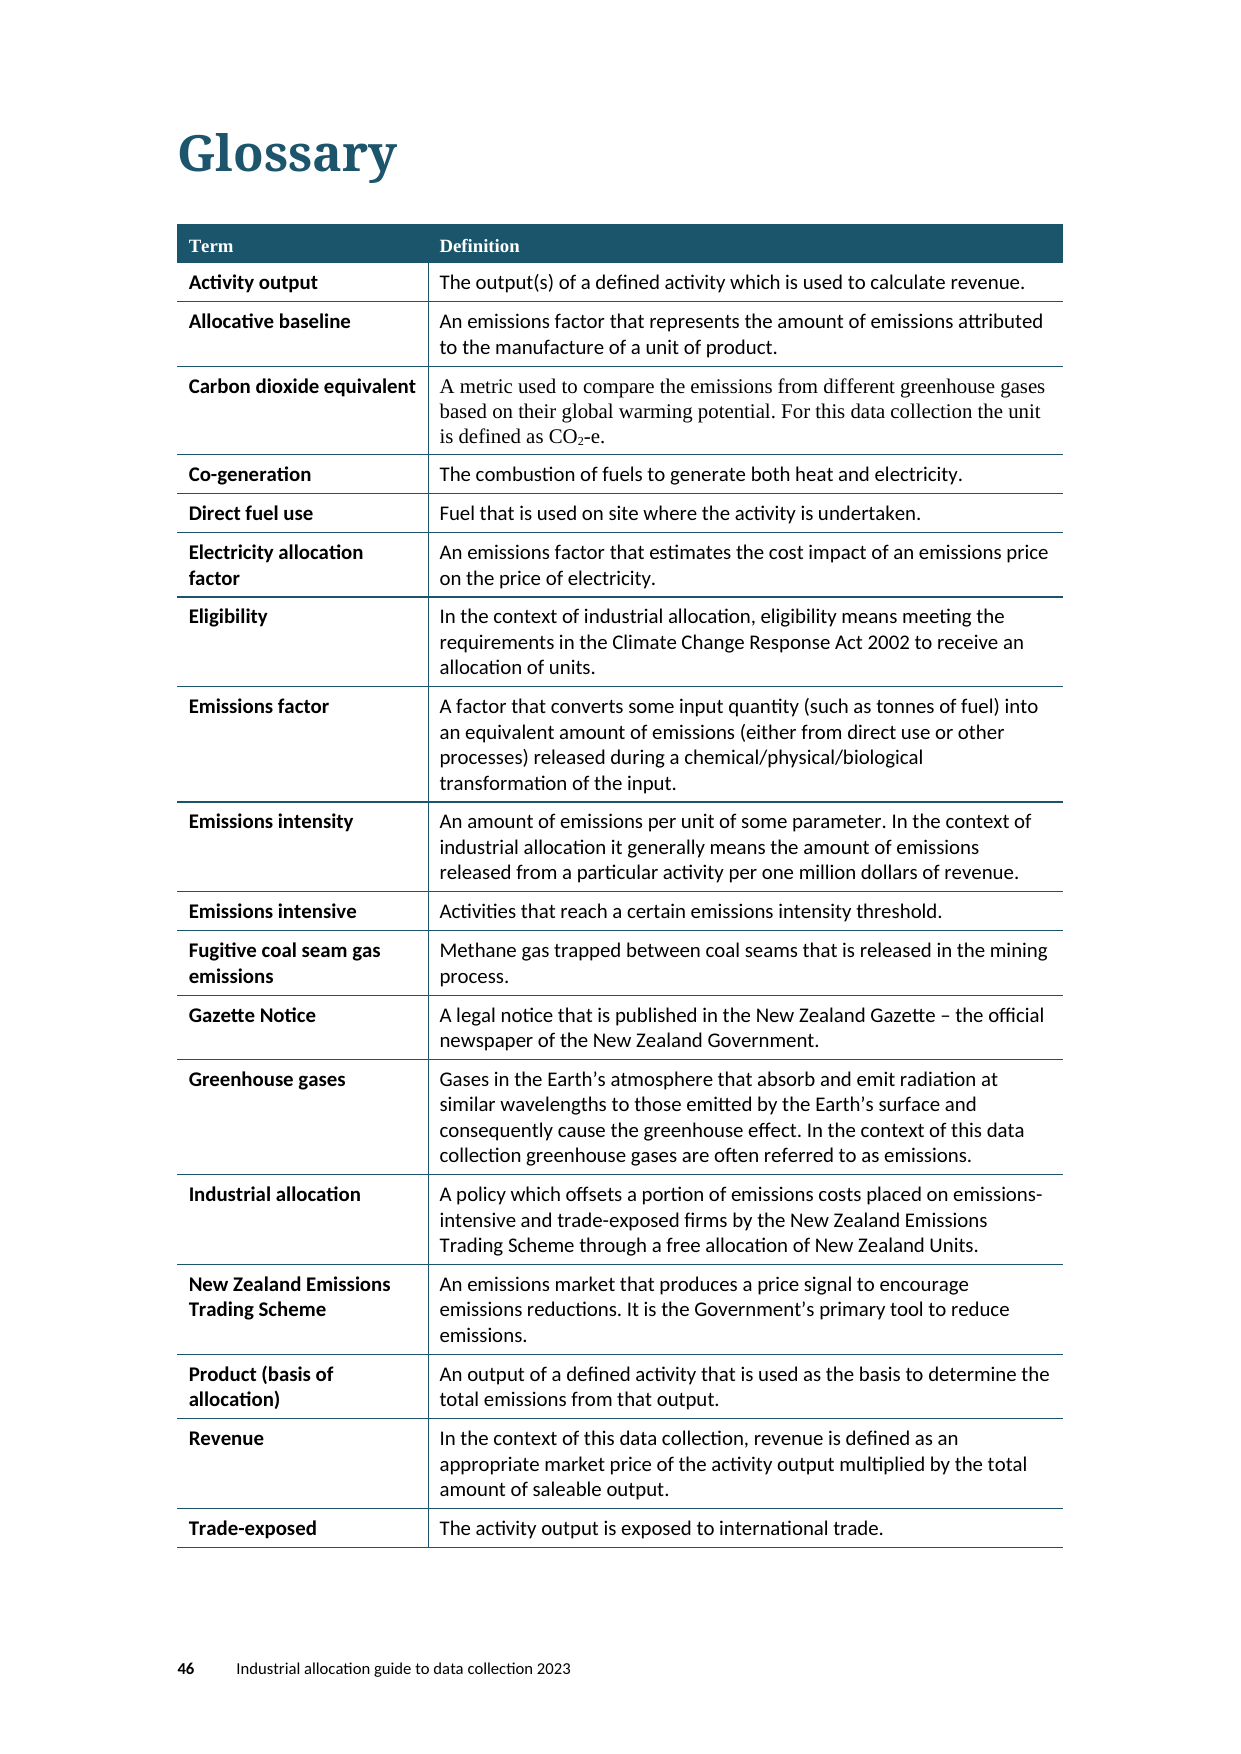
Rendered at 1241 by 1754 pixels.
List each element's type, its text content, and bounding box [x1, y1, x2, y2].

table_cell Gazette Notice [177, 996, 428, 1059]
table_cell In the context of this data collection, revenue is defined as an appropriate market price of the activity output multiplied by the total amount of saleable output. [429, 1419, 1063, 1508]
table_cell The activity output is exposed to international trade. [429, 1509, 1063, 1547]
table_cell Product (basis of allocation) [177, 1355, 428, 1418]
table_cell Electricity allocation factor [177, 533, 428, 596]
table_cell Activity output [177, 263, 428, 301]
table_cell Trade-exposed [177, 1509, 428, 1547]
table_cell Emissions intensive [177, 892, 428, 930]
table_cell Fugitive coal seam gas emissions [177, 931, 428, 994]
table_cell The combustion of fuels to generate both heat and electricity. [429, 455, 1063, 493]
table_cell A legal notice that is published in the New Zealand Gazette – the official newspaper of the New Zealand Government. [429, 996, 1063, 1059]
table_cell Eligibility [177, 598, 428, 686]
table_cell Co-generation [177, 455, 428, 493]
table_cell A factor that converts some input quantity (such as tonnes of fuel) into an equivalent amount of emissions (either from direct use or other processes) released during a chemical/physical/biological transformation of the input. [429, 687, 1063, 801]
table_cell Methane gas trapped between coal seams that is released in the mining process. [429, 931, 1063, 994]
subtitle Glossary [177, 118, 1063, 186]
table_cell A policy which offsets a portion of emissions costs placed on emissions-intensive and trade-exposed firms by the New Zealand Emissions Trading Scheme through a free allocation of New Zealand Units. [429, 1175, 1063, 1264]
table_cell Revenue [177, 1419, 428, 1508]
table_cell New Zealand Emissions Trading Scheme [177, 1265, 428, 1354]
table_cell An output of a defined activity that is used as the basis to determine the total emissions from that output. [429, 1355, 1063, 1418]
table_cell An emissions factor that estimates the cost impact of an emissions price on the price of electricity. [429, 533, 1063, 596]
table_cell Allocative baseline [177, 302, 428, 366]
table_header Term [177, 225, 428, 262]
table_cell A metric used to compare the emissions from different greenhouse gases based on their global warming potential. For this data collection the unit is defined as CO2-e. [429, 367, 1063, 454]
table_cell The output(s) of a defined activity which is used to calculate revenue. [429, 263, 1063, 301]
table_cell Greenhouse gases [177, 1060, 428, 1174]
table_cell An emissions market that produces a price signal to encourage emissions reductions. It is the Government’s primary tool to reduce emissions. [429, 1265, 1063, 1354]
table_cell Emissions intensity [177, 803, 428, 891]
table_cell In the context of industrial allocation, eligibility means meeting the requirements in the Climate Change Response Act 2002 to receive an allocation of units. [429, 598, 1063, 686]
table_cell Carbon dioxide equivalent [177, 367, 428, 454]
table_cell Emissions factor [177, 687, 428, 801]
table_cell Gases in the Earth’s atmosphere that absorb and emit radiation at similar wavelengths to those emitted by the Earth’s surface and consequently cause the greenhouse effect. In the context of this data collection greenhouse gases are often referred to as emissions. [429, 1060, 1063, 1174]
table_cell An emissions factor that represents the amount of emissions attributed to the manufacture of a unit of product. [429, 302, 1063, 366]
table_cell Direct fuel use [177, 494, 428, 532]
table_header Definition [429, 225, 1063, 262]
table_cell Industrial allocation [177, 1175, 428, 1264]
table_cell An amount of emissions per unit of some parameter. In the context of industrial allocation it generally means the amount of emissions released from a particular activity per one million dollars of revenue. [429, 803, 1063, 891]
table_cell Activities that reach a certain emissions intensity threshold. [429, 892, 1063, 930]
table_cell Fuel that is used on site where the activity is undertaken. [429, 494, 1063, 532]
